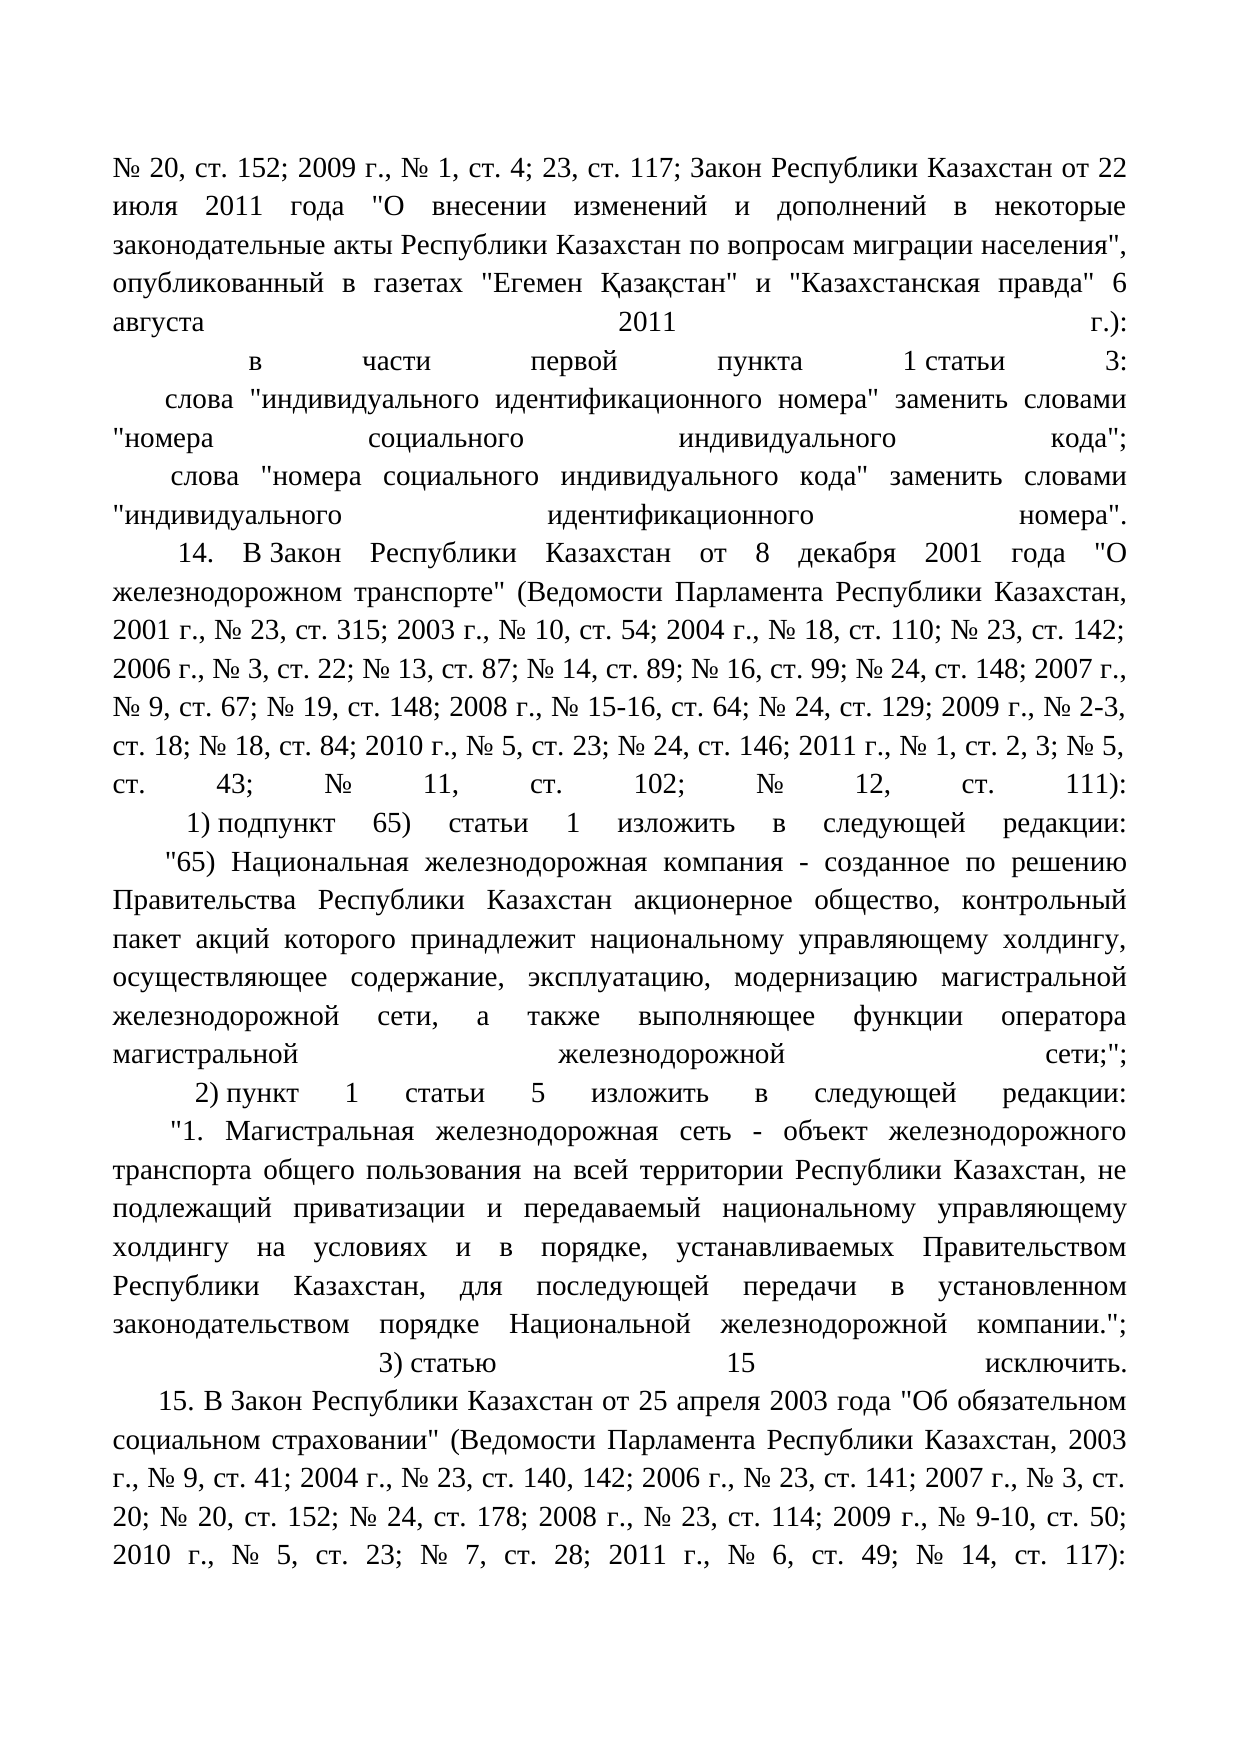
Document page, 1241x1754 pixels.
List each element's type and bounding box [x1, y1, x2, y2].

text [112, 150, 1128, 1571]
